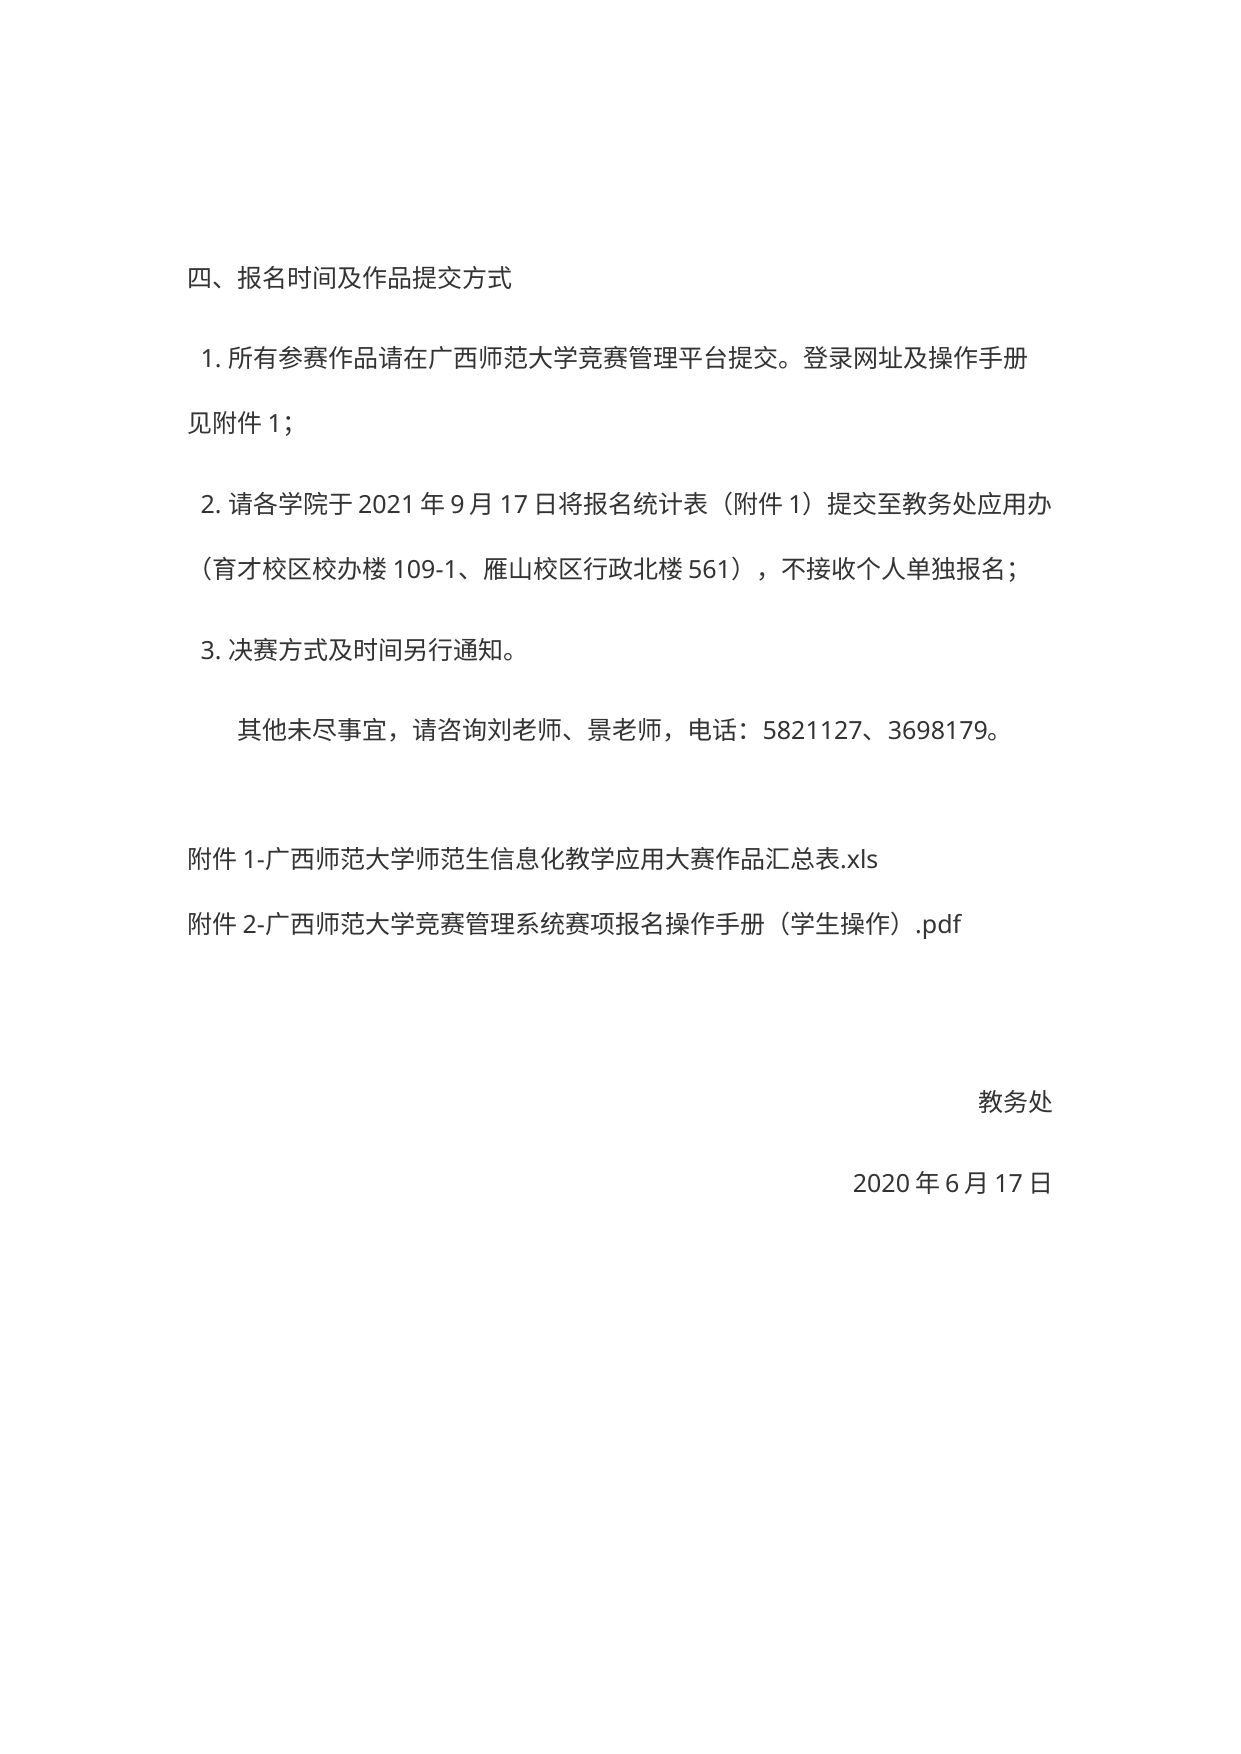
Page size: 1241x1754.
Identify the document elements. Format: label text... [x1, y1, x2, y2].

text 3. 决赛方式及时间另行通知。 [187, 616, 1053, 681]
text 附件1-广西师范大学师范生信息化教学应用大赛作品汇总表.xls [187, 825, 1053, 890]
text 四、报名时间及作品提交方式 [187, 244, 1053, 309]
text 2. 请各学院于2021年9月17日将报名统计表（附件1）提交至教务处应用办（育才校区校办楼109-1、雁山校区行政北楼561），不接收个人单独报名； [187, 470, 1053, 600]
text 其他未尽事宜，请咨询刘老师、景老师，电话：5821127、3698179。 [187, 696, 1053, 761]
text 教务处 [187, 1068, 1053, 1133]
text 1. 所有参赛作品请在广西师范大学竞赛管理平台提交。登录网址及操作手册见附件1； [187, 324, 1053, 454]
text 2020年6月17日 [187, 1149, 1053, 1214]
text 附件2-广西师范大学竞赛管理系统赛项报名操作手册（学生操作）.pdf [187, 890, 1053, 955]
